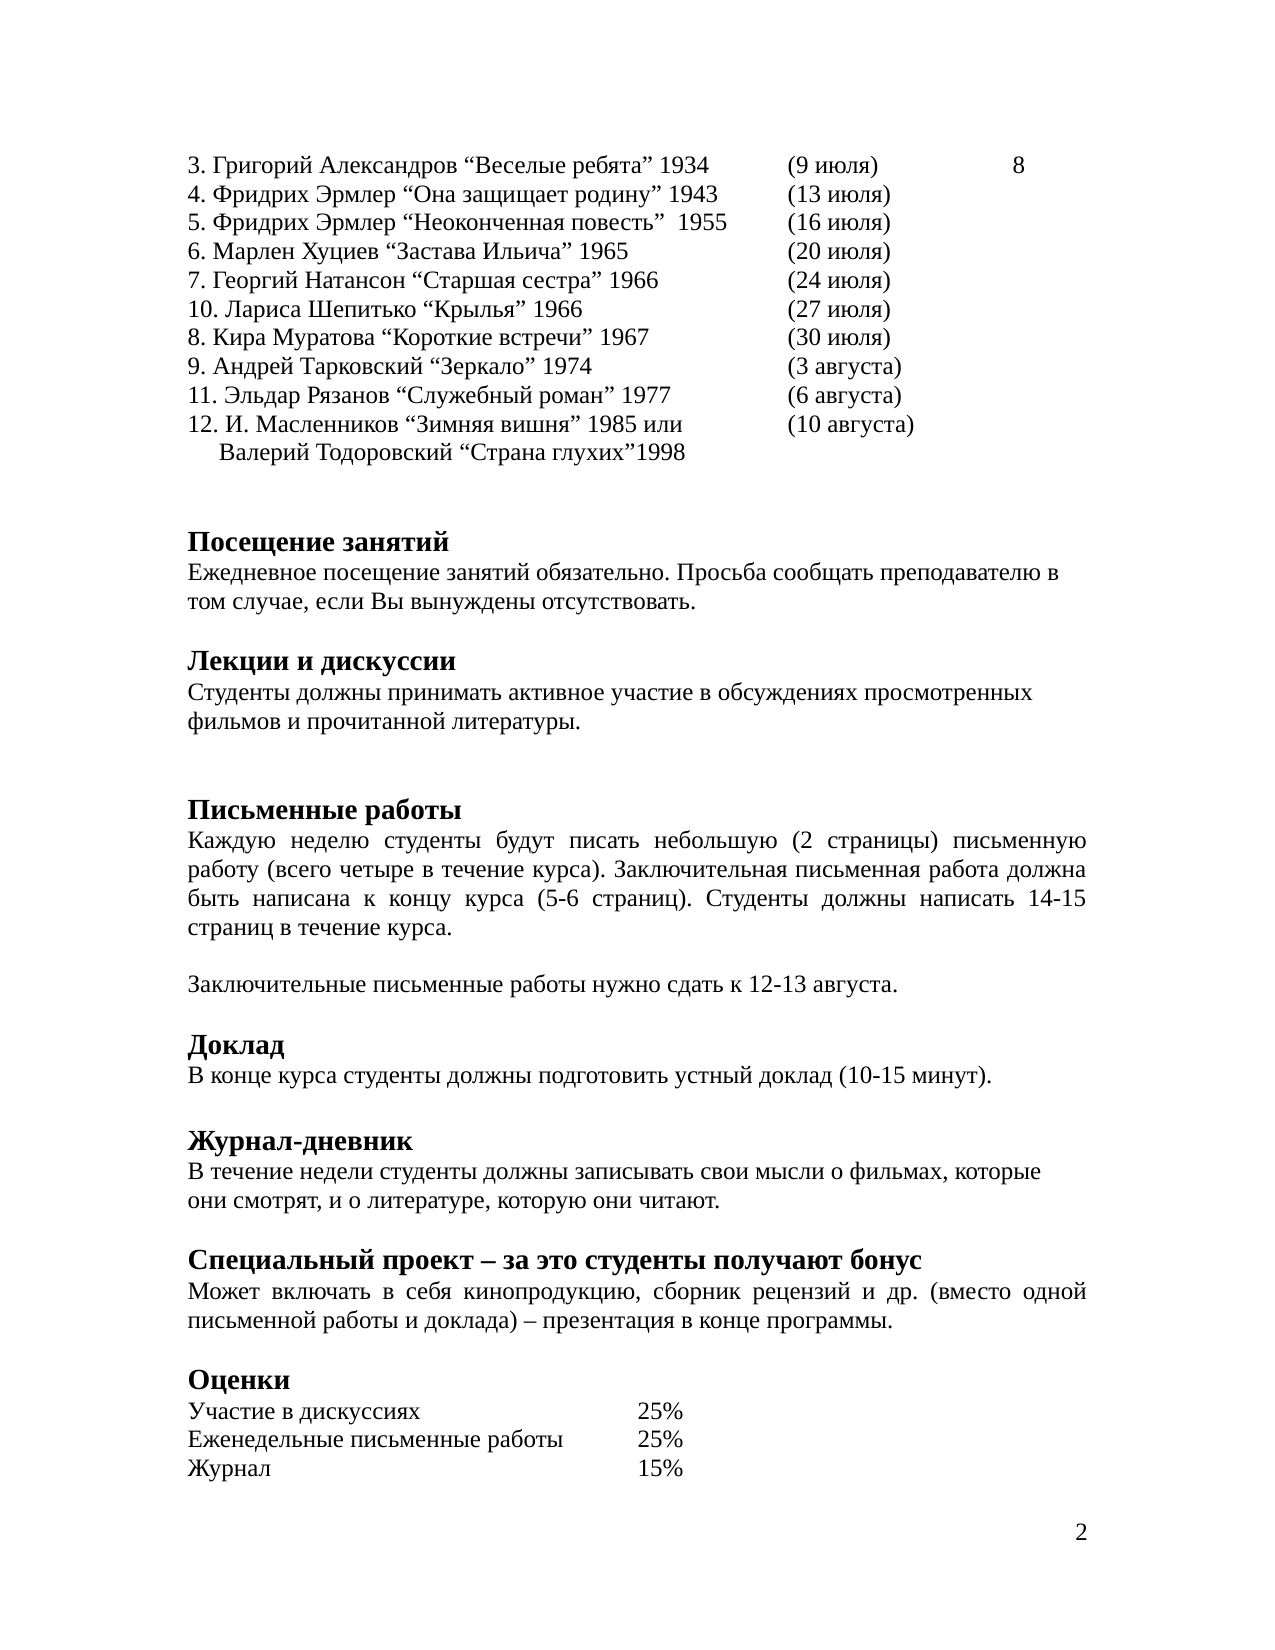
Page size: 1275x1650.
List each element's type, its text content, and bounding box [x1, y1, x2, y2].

text 9. Андрей Тарковский “Зеркало” 1974 (3 августа) [187, 351, 1087, 380]
text 12. И. Масленников “Зимняя вишня” 1985 или (10 августа) [187, 409, 1087, 437]
text В течение недели студенты должны записывать свои мысли о фильмах, которые [187, 1156, 1087, 1185]
text Участие в дискуссиях 25% [187, 1396, 1087, 1424]
text В конце курса студенты должны подготовить устный доклад (10-15 минут). [187, 1060, 1087, 1089]
text 11. Эльдар Рязанов “Служебный роман” 1977 (6 августа) [187, 380, 1087, 409]
text Журнал-дневник [187, 1123, 1087, 1156]
text 8. Кира Муратова “Короткие встречи” 1967 (30 июля) [187, 322, 1087, 351]
text Доклад [187, 1027, 1087, 1060]
text Может включать в себя кинопродукцию, сборник рецензий и др. (вместо одной письменной работы и доклада) – презентация в конце программы. [187, 1276, 1087, 1333]
text Каждую неделю студенты будут писать небольшую (2 страницы) письменную работу (всего четыре в течение курса). Заключительная письменная работа должна быть написана к концу курса (5-6 страниц). Студенты должны написать 14-15 страниц в течение курса. [187, 826, 1087, 941]
text они смотрят, и о литературе, которую они читают. [187, 1185, 1087, 1214]
text 3. Григорий Александров “Веселые ребята” 1934 (9 июля) 8 [187, 150, 1087, 179]
text Валерий Тодоровский “Страна глухих”1998 [187, 437, 1087, 466]
text Специальный проект – за это студенты получают бонус [187, 1242, 1087, 1276]
text Еженедельные письменные работы 25% [187, 1424, 1087, 1453]
text Лекции и дискуссии [187, 643, 1087, 677]
text Журнал 15% [187, 1453, 1087, 1482]
text 7. Георгий Натансон “Старшая сестра” 1966 (24 июля) [187, 265, 1087, 294]
text 10. Лариса Шепитько “Крылья” 1966 (27 июля) [187, 294, 1087, 322]
text Письменные работы [187, 792, 1087, 826]
text Студенты должны принимать активное участие в обсуждениях просмотренных [187, 677, 1087, 706]
text Заключительные письменные работы нужно сдать к 12-13 августа. [187, 969, 1087, 998]
text Оценки [187, 1362, 1087, 1396]
text 5. Фридрих Эрмлер “Неоконченная повесть” 1955 (16 июля) [187, 207, 1087, 236]
text фильмов и прочитанной литературы. [187, 706, 1087, 734]
text 4. Фридрих Эрмлер “Она защищает родину” 1943 (13 июля) [402, 179, 1087, 207]
text 6. Марлен Хуциев “Застава Ильича” 1965 (20 июля) [187, 236, 1087, 265]
text Посещение занятий [187, 524, 1087, 557]
text Ежедневное посещение занятий обязательно. Просьба сообщать преподавателю в том случае, если Вы вынуждены отсутствовать. [187, 557, 1087, 615]
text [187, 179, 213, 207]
